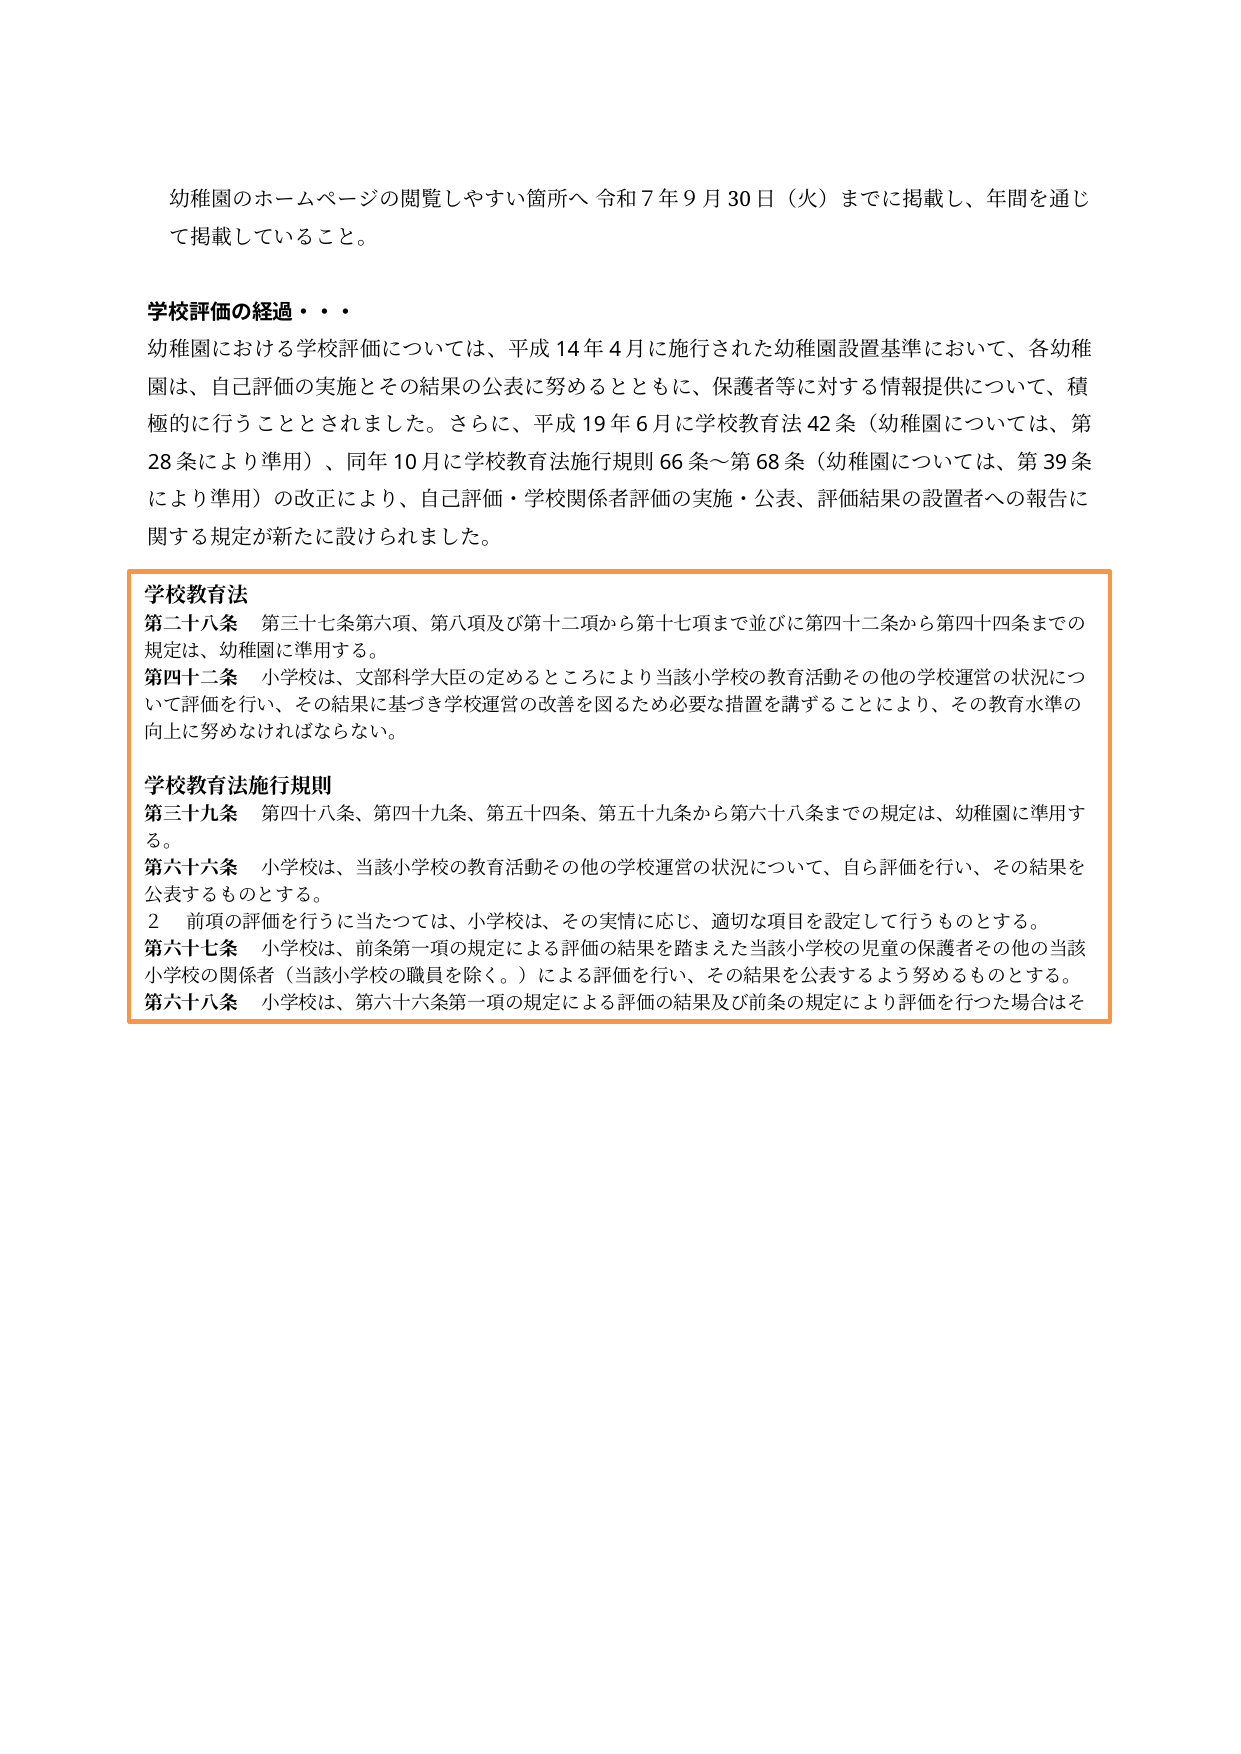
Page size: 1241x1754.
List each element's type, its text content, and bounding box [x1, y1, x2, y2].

text 学校評価の経過・・・ [148, 292, 1092, 329]
text 幼稚園のホームページの閲覧しやすい箇所へ 令和７年９月30日（火）までに掲載し、年間を通じて掲載していること。 [169, 179, 1092, 254]
text 幼稚園における学校評価については、平成14年4月に施行された幼稚園設置基準において、各幼稚園は、自己評価の実施とその結果の公表に努めるとともに、保護者等に対する情報提供について、積極的に行うこととされました。さらに、平成19年6月に学校教育法42条（幼稚園については、第28条により準用）、同年10月に学校教育法施行規則66条～第68条（幼稚園については、第39条により準用）の改正により、自己評価・学校関係者評価の実施・公表、評価結果の設置者への報告に関する規定が新たに設けられました。 [148, 329, 1092, 554]
